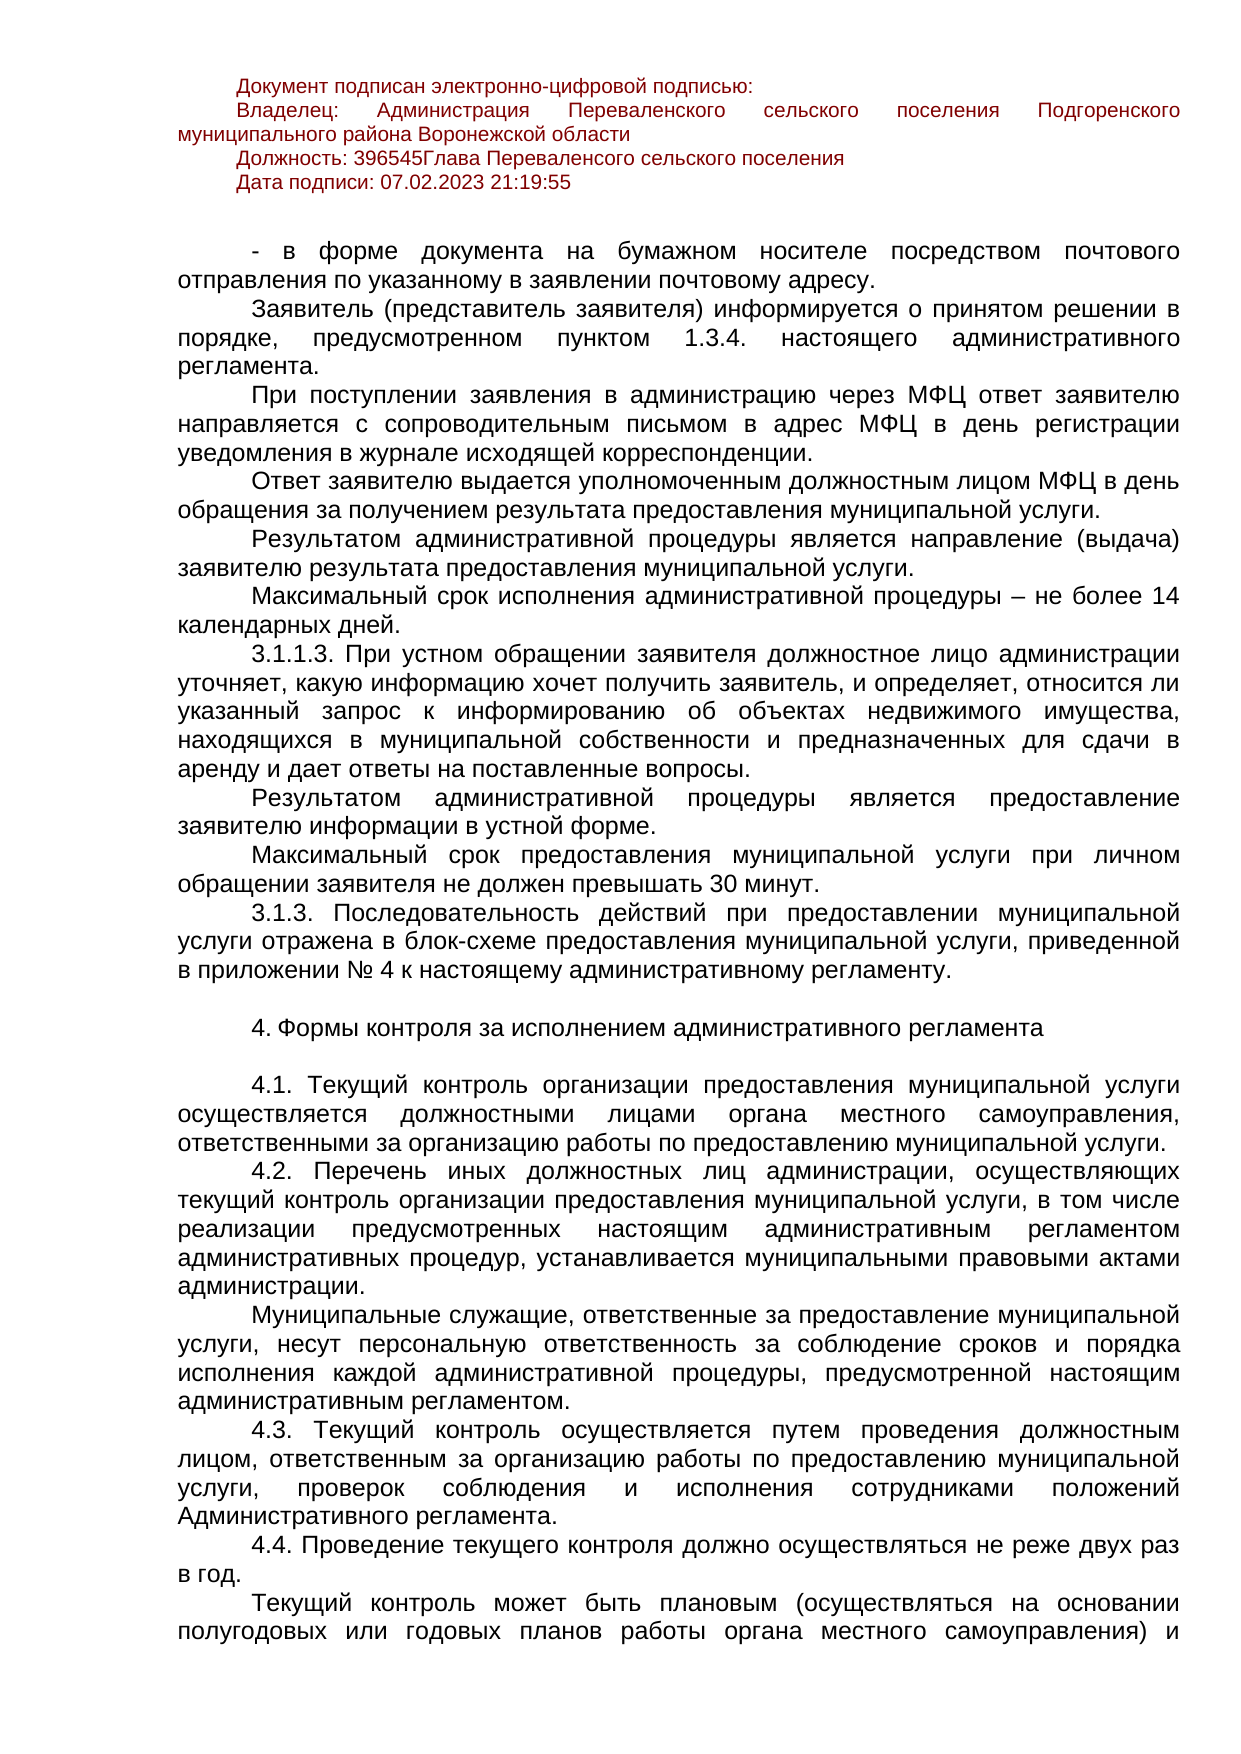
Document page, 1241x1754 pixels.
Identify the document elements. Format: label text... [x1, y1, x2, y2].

title 4.4. Проведение текущего контроля должно осуществляться не реже двух раз в год. [177, 1530, 1181, 1587]
text Заявитель (представитель заявителя) информируется о принятом решении в порядке, предусмотренном пунктом 1.3.4. настоящего административного регламента. [177, 294, 1181, 380]
text Максимальный срок исполнения административной процедуры – не более 14 календарных дней. [177, 581, 1181, 639]
text Муниципальные служащие, ответственные за предоставление муниципальной услуги, несут персональную ответственность за соблюдение сроков и порядка исполнения каждой административной процедуры, предусмотренной настоящим административным регламентом. [177, 1300, 1181, 1415]
text - в форме документа на бумажном носителе посредством почтового отправления по указанному в заявлении почтовому адресу. [177, 236, 1181, 294]
text При поступлении заявления в администрацию через МФЦ ответ заявителю направляется с сопроводительным письмом в адрес МФЦ в день регистрации уведомления в журнале исходящей корреспонденции. [177, 380, 1181, 466]
text 4.2. Перечень иных должностных лиц администрации, осуществляющих текущий контроль организации предоставления муниципальной услуги, в том числе реализации предусмотренных настоящим административным регламентом административных процедур, устанавливается муниципальными правовыми актами администрации. [177, 1156, 1181, 1300]
text 3.1.3. Последовательность действий при предоставлении муниципальной услуги отражена в блок-схеме предоставления муниципальной услуги, приведенной в приложении № 4 к настоящему административному регламенту. [177, 897, 1181, 984]
text Результатом административной процедуры является направление (выдача) заявителю результата предоставления муниципальной услуги. [177, 524, 1181, 581]
text 4.1. Текущий контроль организации предоставления муниципальной услуги осуществляется должностными лицами органа местного самоуправления, ответственными за организацию работы по предоставлению муниципальной услуги. [177, 1070, 1181, 1156]
text Результатом административной процедуры является предоставление заявителю информации в устной форме. [177, 782, 1181, 840]
list Формы контроля за исполнением административного регламента [177, 1012, 1181, 1041]
text 4.3. Текущий контроль осуществляется путем проведения должностным лицом, ответственным за организацию работы по предоставлению муниципальной услуги, проверок соблюдения и исполнения сотрудниками положений Административного регламента. [177, 1415, 1181, 1530]
text Ответ заявителю выдается уполномоченным должностным лицом МФЦ в день обращения за получением результата предоставления муниципальной услуги. [177, 466, 1181, 524]
text 3.1.1.3. При устном обращении заявителя должностное лицо администрации уточняет, какую информацию хочет получить заявитель, и определяет, относится ли указанный запрос к информированию об объектах недвижимого имущества, находящихся в муниципальной собственности и предназначенных для сдачи в аренду и дает ответы на поставленные вопросы. [177, 639, 1181, 782]
text Максимальный срок предоставления муниципальной услуги при личном обращении заявителя не должен превышать 30 минут. [177, 840, 1181, 897]
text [177, 1587, 1181, 1645]
